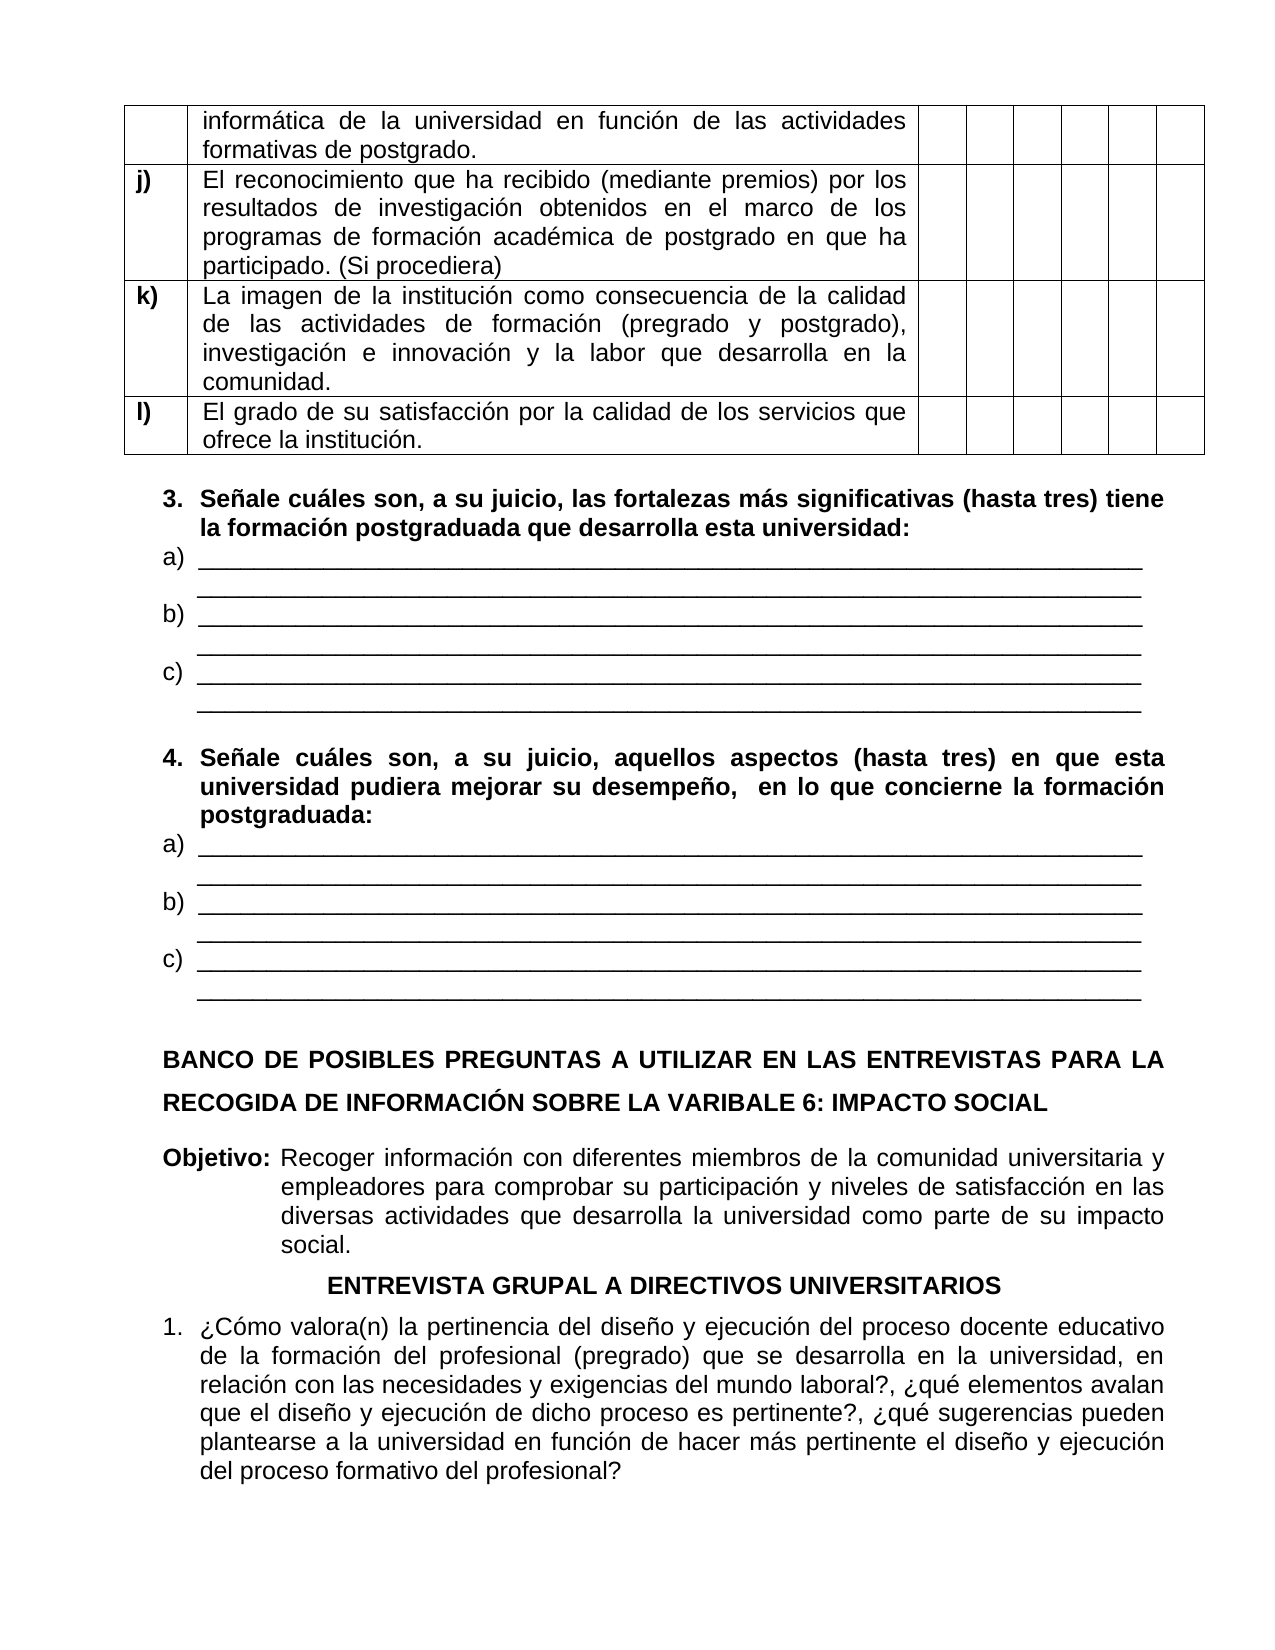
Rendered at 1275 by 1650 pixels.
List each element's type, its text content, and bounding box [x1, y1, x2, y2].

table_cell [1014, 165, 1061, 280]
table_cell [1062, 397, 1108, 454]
text b) ____________________________________________________________________ [162, 887, 1166, 915]
list Señale cuáles son, a su juicio, aquellos aspectos (hasta tres) en que esta universidad pudiera mejorar su desempeño, en lo que concierne la formación postgraduada: [162, 743, 1166, 829]
text ____________________________________________________________________ [162, 685, 1166, 714]
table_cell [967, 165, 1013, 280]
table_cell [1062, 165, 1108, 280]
list ¿Cómo valora(n) la pertinencia del diseño y ejecución del proceso docente educativo de la formación del profesional (pregrado) que se desarrolla en la universidad, en relación con las necesidades y exigencias del mundo laboral?, ¿qué elementos avalan que el diseño y ejecución de dicho proceso es pertinente?, ¿qué sugerencias pueden plantearse a la universidad en función de hacer más pertinente el diseño y ejecución del proceso formativo del profesional? [162, 1312, 1166, 1485]
text ____________________________________________________________________ [162, 858, 1166, 887]
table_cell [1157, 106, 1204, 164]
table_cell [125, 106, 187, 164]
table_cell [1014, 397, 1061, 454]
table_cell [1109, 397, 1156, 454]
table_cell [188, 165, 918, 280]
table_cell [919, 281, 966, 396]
text Objetivo: Recoger información con diferentes miembros de la comunidad universitaria y empleadores para comprobar su participación y niveles de satisfacción en las diversas actividades que desarrolla la universidad como parte de su impacto social. [162, 1143, 1166, 1258]
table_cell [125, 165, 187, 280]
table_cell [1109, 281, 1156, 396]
list Señale cuáles son, a su juicio, las fortalezas más significativas (hasta tres) tiene la formación postgraduada que desarrolla esta universidad: [162, 484, 1166, 542]
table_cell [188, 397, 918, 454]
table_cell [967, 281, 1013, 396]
text BANCO DE POSIBLES PREGUNTAS A UTILIZAR EN LAS ENTREVISTAS PARA LA RECOGIDA DE INFORMACIÓN SOBRE LA VARIBALE 6: IMPACTO SOCIAL [162, 1045, 1166, 1117]
text a) ____________________________________________________________________ [162, 542, 1166, 570]
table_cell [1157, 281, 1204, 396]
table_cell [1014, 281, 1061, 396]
text ENTREVISTA GRUPAL A DIRECTIVOS UNIVERSITARIOS [162, 1271, 1166, 1300]
text ____________________________________________________________________ [162, 973, 1166, 1002]
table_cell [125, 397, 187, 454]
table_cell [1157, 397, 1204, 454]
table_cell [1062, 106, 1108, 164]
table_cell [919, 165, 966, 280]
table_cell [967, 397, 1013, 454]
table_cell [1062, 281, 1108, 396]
text c) ____________________________________________________________________ [162, 657, 1166, 685]
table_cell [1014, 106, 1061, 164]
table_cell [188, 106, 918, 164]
text c) ____________________________________________________________________ [162, 944, 1166, 973]
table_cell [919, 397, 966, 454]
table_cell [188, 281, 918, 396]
text b) ____________________________________________________________________ [162, 599, 1166, 628]
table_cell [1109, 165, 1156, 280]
text ____________________________________________________________________ [162, 570, 1166, 599]
text ____________________________________________________________________ [162, 628, 1166, 657]
text a) ____________________________________________________________________ [162, 829, 1166, 858]
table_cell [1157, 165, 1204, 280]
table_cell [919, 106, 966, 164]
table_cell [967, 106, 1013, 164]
text ____________________________________________________________________ [162, 915, 1166, 944]
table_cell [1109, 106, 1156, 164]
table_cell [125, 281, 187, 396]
